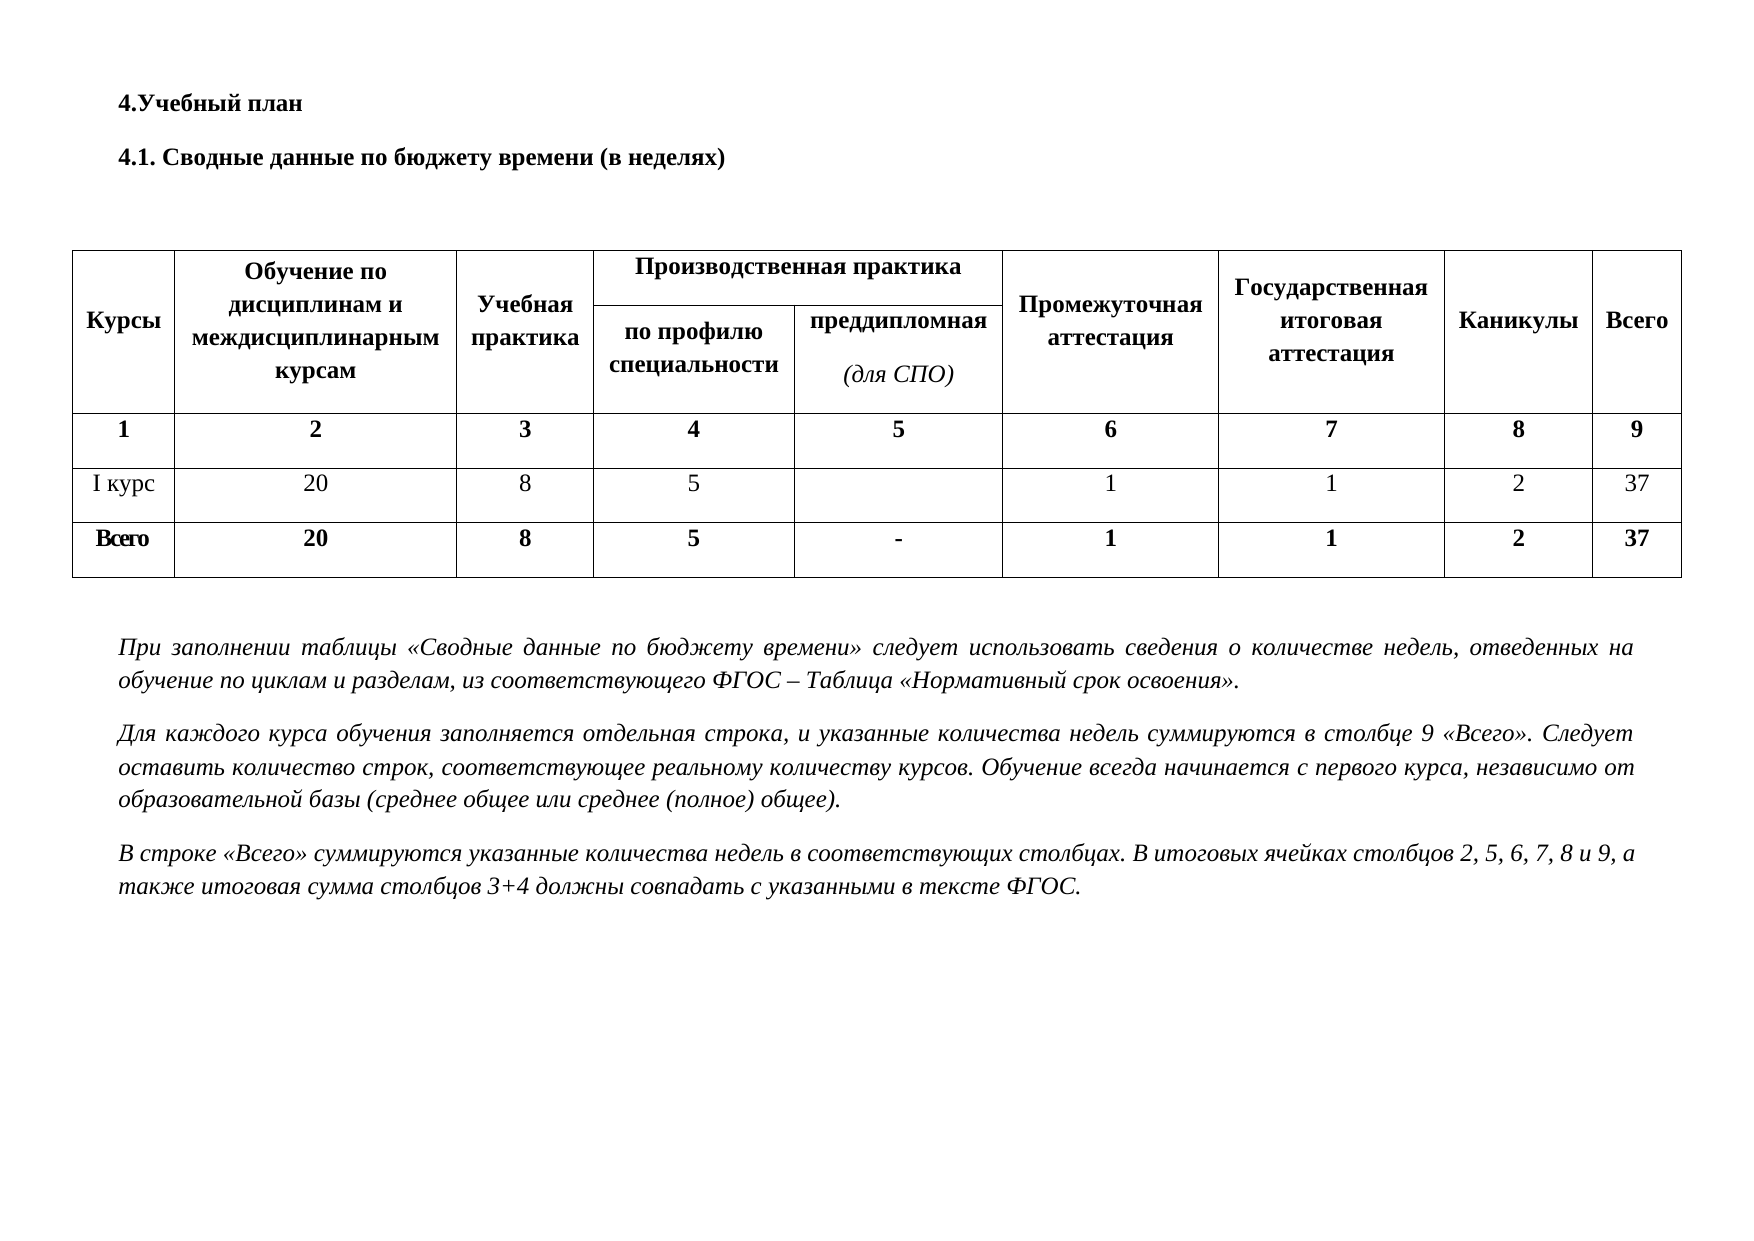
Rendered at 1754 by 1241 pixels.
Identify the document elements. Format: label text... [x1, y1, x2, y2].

table_cell 1 [1219, 469, 1444, 522]
table_header Производственная практика [594, 251, 1002, 304]
table_cell I курс [73, 469, 174, 522]
table_cell 2 [175, 414, 456, 467]
text Для каждого курса обучения заполняется отдельная строка, и указанные количества недель суммируются в столбце 9 «Всего». Следует оставить количество строк, соответствующее реальному количеству курсов. Обучение всегда начинается с первого курса, независимо от образовательной базы (среднее общее или среднее (полное) общее). [118, 718, 1636, 813]
table_cell 37 [1593, 523, 1681, 577]
table_cell 9 [1593, 414, 1681, 467]
table_header Учебная практика [457, 251, 593, 413]
table_cell 37 [1593, 469, 1681, 522]
table_header Всего [1593, 251, 1681, 413]
table_cell 1 [1219, 523, 1444, 577]
table_header Курсы [73, 251, 174, 413]
table_cell 20 [175, 523, 456, 577]
table_cell Всего [73, 523, 174, 577]
text В строке «Всего» суммируются указанные количества недель в соответствующих столбцах. В итоговых ячейках столбцов 2, 5, 6, 7, 8 и 9, а также итоговая сумма столбцов 3+4 должны совпадать с указанными в тексте ФГОС. [118, 838, 1636, 900]
table_cell 5 [594, 523, 794, 577]
table_header Обучение по дисциплинам и междисциплинарным курсам [175, 251, 456, 413]
table_cell 6 [1003, 414, 1218, 467]
table_cell 1 [73, 414, 174, 467]
table_cell 3 [457, 414, 593, 467]
table_cell 2 [1445, 469, 1592, 522]
table_header Государственная итоговая аттестация [1219, 251, 1444, 413]
table_cell преддипломная (для СПО) [795, 306, 1002, 413]
table_cell 1 [1003, 469, 1218, 522]
text 4.1. Сводные данные по бюджету времени (в неделях) [118, 142, 1636, 171]
table_cell 1 [1003, 523, 1218, 577]
table_cell 5 [795, 414, 1002, 467]
table_cell 4 [594, 414, 794, 467]
table_cell 8 [457, 469, 593, 522]
table_cell 20 [175, 469, 456, 522]
table_header Каникулы [1445, 251, 1592, 413]
text 4.Учебный план [118, 88, 1636, 117]
table_cell по профилю специальности [594, 306, 794, 413]
table_cell 5 [594, 469, 794, 522]
table_cell [795, 469, 1002, 522]
text При заполнении таблицы «Сводные данные по бюджету времени» следует использовать сведения о количестве недель, отведенных на обучение по циклам и разделам, из соответствующего ФГОС – Таблица «Нормативный срок освоения». [118, 632, 1636, 693]
table_cell 8 [457, 523, 593, 577]
table_header Промежуточная аттестация [1003, 251, 1218, 413]
table_cell 8 [1445, 414, 1592, 467]
table_cell - [795, 523, 1002, 577]
table_cell 2 [1445, 523, 1592, 577]
table_cell 7 [1219, 414, 1444, 467]
